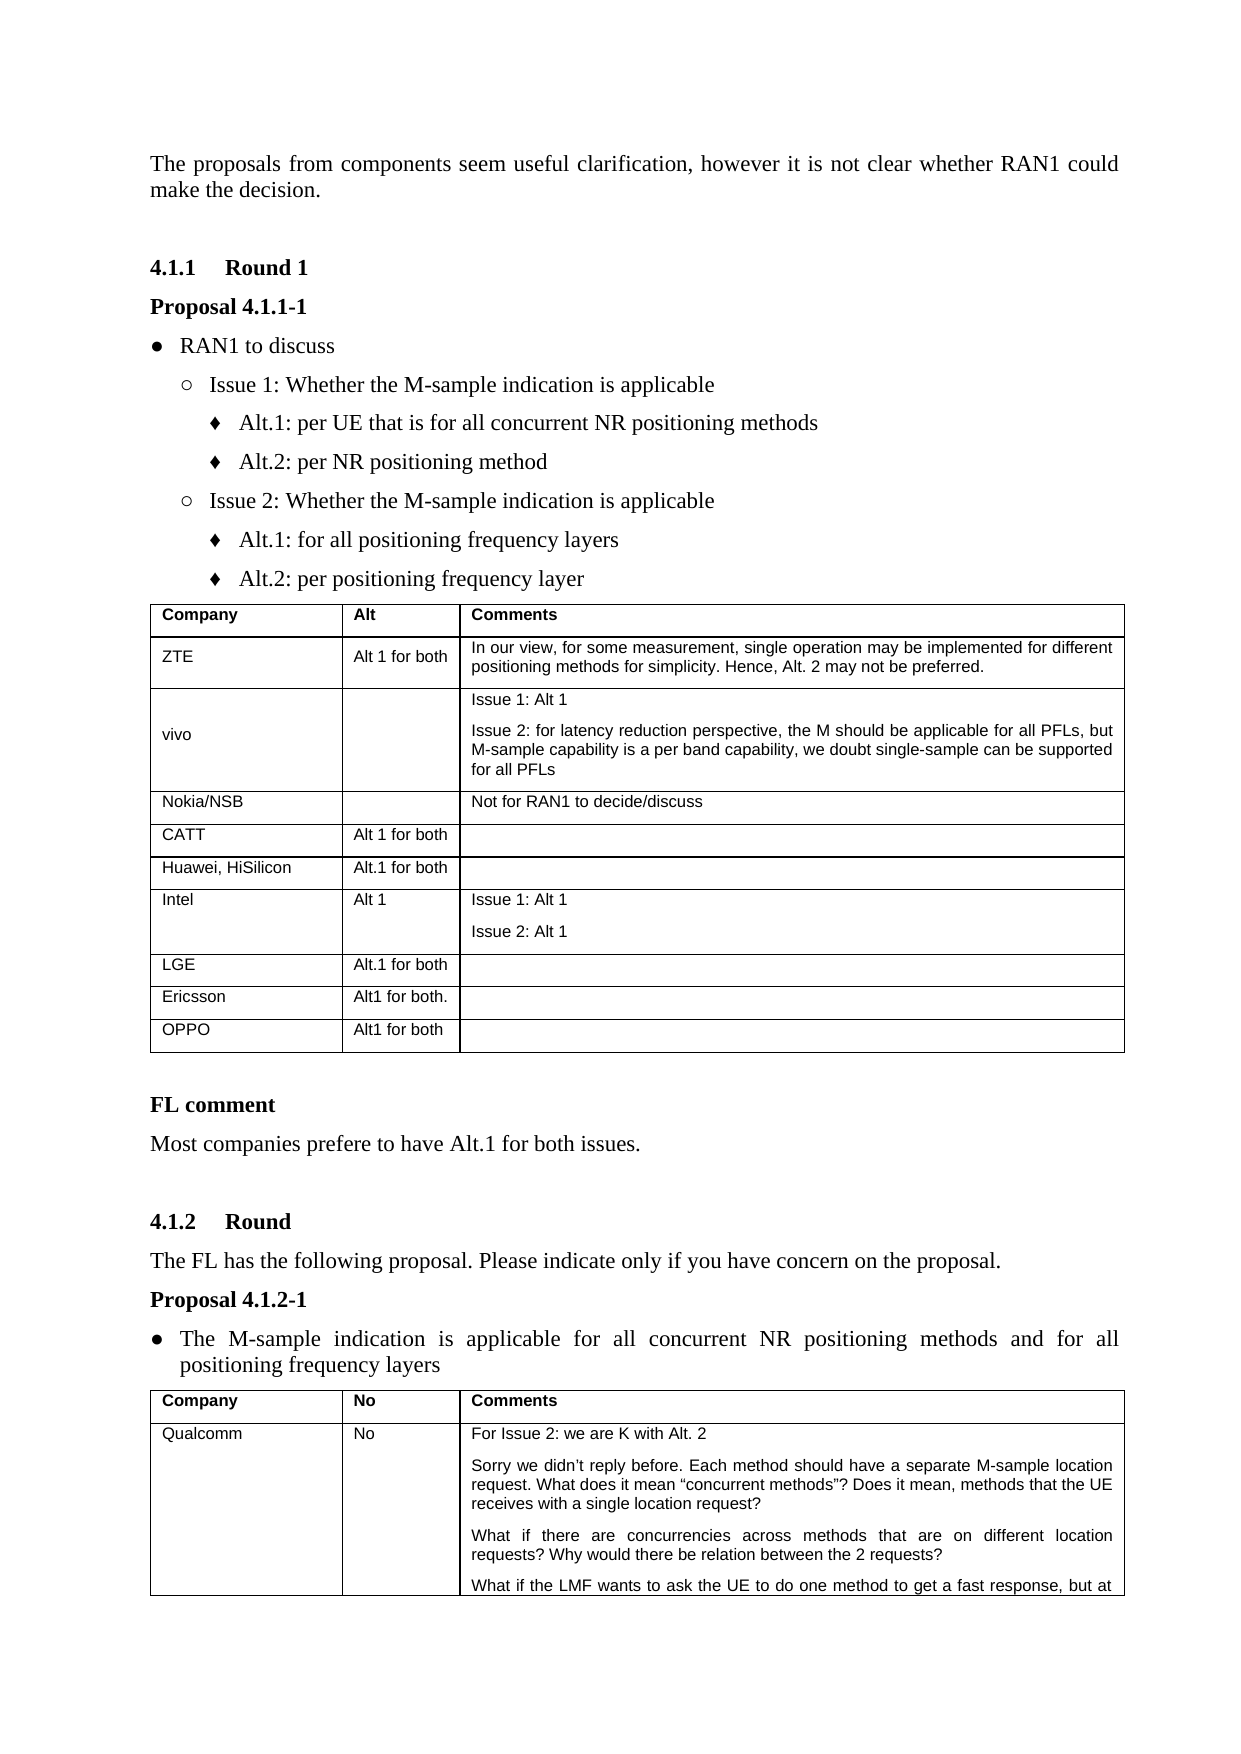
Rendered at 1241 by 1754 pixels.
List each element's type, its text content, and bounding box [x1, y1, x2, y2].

text RAN1 to discuss [150, 332, 1120, 358]
table_header No [343, 1391, 459, 1423]
table_header Company [151, 1391, 342, 1423]
table_cell Nokia/NSB [151, 792, 342, 824]
table_cell Not for RAN1 to decide/discuss [461, 792, 1124, 824]
list Alt.1: per UE that is for all concurrent NR positioning methods [209, 409, 1120, 436]
table_cell Alt1 for both. [343, 987, 459, 1019]
table_cell Alt1 for both [343, 1020, 459, 1052]
table_cell Alt 1 [343, 890, 459, 953]
table_cell ZTE [151, 638, 342, 688]
list Issue 1: Whether the M-sample indication is applicable [179, 371, 1120, 397]
table_cell Alt.1 for both [343, 955, 459, 986]
table_cell [461, 825, 1124, 856]
table_cell [461, 858, 1124, 889]
table_cell Alt 1 for both [343, 825, 459, 856]
table_cell vivo [151, 689, 342, 791]
text The FL has the following proposal. Please indicate only if you have concern on the proposal. [150, 1247, 1120, 1273]
text The proposals from components seem useful clarification, however it is not clear whether RAN1 could make the decision. [150, 150, 1120, 203]
text Proposal 4.1.1-1 [150, 293, 1120, 319]
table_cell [461, 1424, 1124, 1595]
subtitle Round 1 [150, 254, 1120, 280]
table_cell CATT [151, 825, 342, 856]
table_cell Huawei, HiSilicon [151, 858, 342, 889]
list Alt.2: per NR positioning method [209, 448, 1120, 475]
table_cell Issue 1: Alt 1 Issue 2: Alt 1 [461, 890, 1124, 953]
table_cell Issue 1: Alt 1 Issue 2: for latency reduction perspective, the M should be applicable for all PFLs, but M-sample capability is a per band capability, we doubt single-sample can be supported for all PFLs [461, 689, 1124, 791]
table_cell No [343, 1424, 459, 1595]
table_cell [343, 689, 459, 791]
table_cell [461, 955, 1124, 986]
table_cell Intel [151, 890, 342, 953]
table_cell OPPO [151, 1020, 342, 1052]
table_cell [461, 987, 1124, 1019]
table_header Company [151, 605, 342, 636]
text FL comment [150, 1092, 1120, 1118]
table_cell LGE [151, 955, 342, 986]
list Alt.2: per positioning frequency layer [209, 565, 1120, 591]
list Alt.1: for all positioning frequency layers [209, 526, 1120, 552]
text Most companies prefere to have Alt.1 for both issues. [150, 1130, 1120, 1157]
text The M-sample indication is applicable for all concurrent NR positioning methods and for all positioning frequency layers [150, 1325, 1120, 1377]
table_header Comments [461, 605, 1124, 636]
table_cell [343, 792, 459, 824]
subtitle Proposal 4.1.2-1 [150, 1286, 1120, 1312]
table_header Comments [461, 1391, 1124, 1423]
table_cell Alt.1 for both [343, 858, 459, 889]
table_cell Alt 1 for both [343, 638, 459, 688]
subtitle Round [150, 1208, 1120, 1234]
table_cell Qualcomm [151, 1424, 342, 1595]
list Issue 2: Whether the M-sample indication is applicable [179, 487, 1120, 513]
table_cell In our view, for some measurement, single operation may be implemented for different positioning methods for simplicity. Hence, Alt. 2 may not be preferred. [461, 638, 1124, 688]
table_cell Ericsson [151, 987, 342, 1019]
table_cell [461, 1020, 1124, 1052]
table_header Alt [343, 605, 459, 636]
